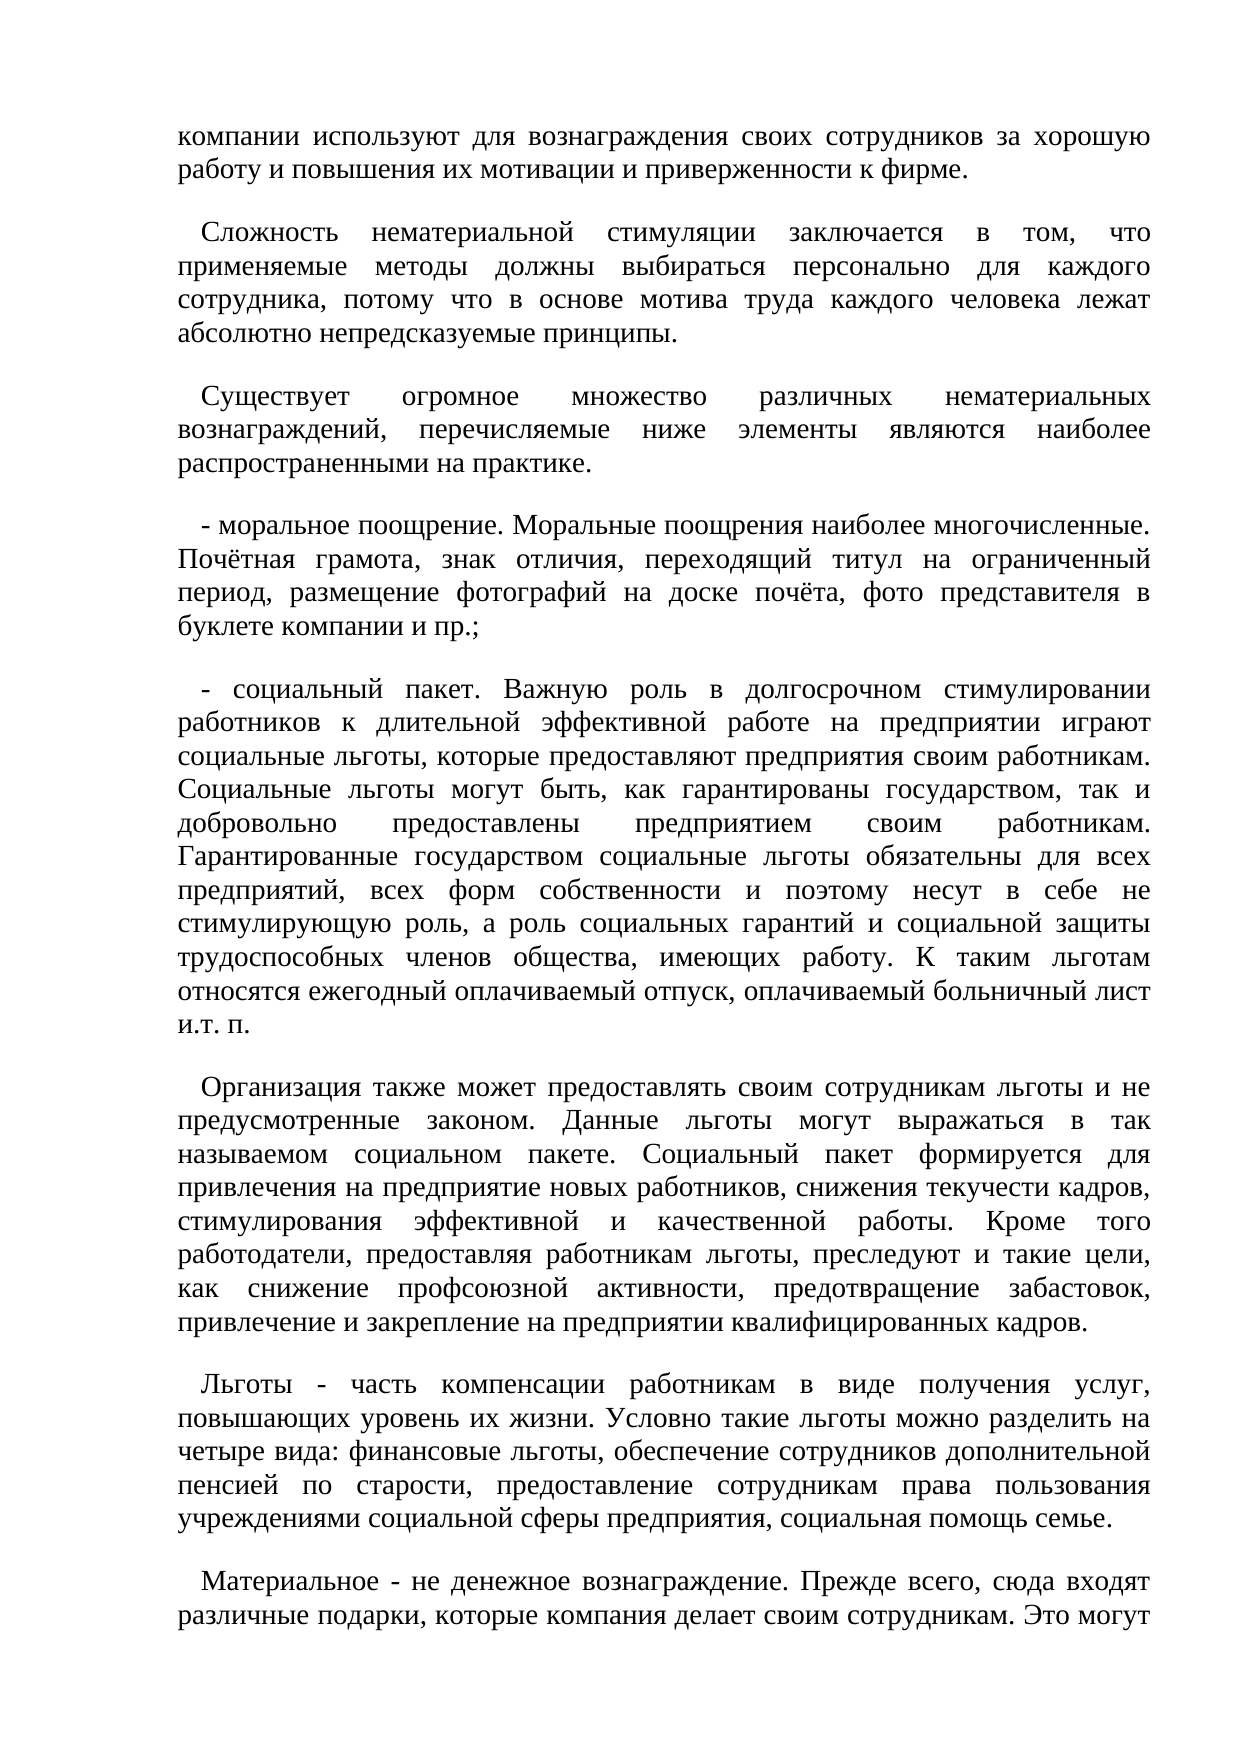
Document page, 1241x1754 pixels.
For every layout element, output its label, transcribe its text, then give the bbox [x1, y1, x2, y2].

text Организация также может предоставлять своим сотрудникам льготы и не предусмотренные законом. Данные льготы могут выражаться в так называемом социальном пакете. Социальный пакет формируется для привлечения на предприятие новых работников, снижения текучести кадров, стимулирования эффективной и качественной работы. Кроме того работодатели, предоставляя работникам льготы, преследуют и такие цели, как снижение профсоюзной активности, предотвращение забастовок, привлечение и закрепление на предприятии квалифицированных кадров. [177, 1069, 1152, 1337]
text - социальный пакет. Важную роль в долгосрочном стимулировании работников к длительной эффективной работе на предприятии играют социальные льготы, которые предоставляют предприятия своим работникам. Социальные льготы могут быть, как гарантированы государством, так и добровольно предоставлены предприятием своим работникам. Гарантированные государством социальные льготы обязательны для всех предприятий, всех форм собственности и поэтому несут в себе не стимулирующую роль, а роль социальных гарантий и социальной защиты трудоспособных членов общества, имеющих работу. К таким льготам относятся ежегодный оплачиваемый отпуск, оплачиваемый больничный лист и.т. п. [177, 671, 1152, 1040]
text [177, 118, 1152, 185]
text Сложность нематериальной стимуляции заключается в том, что применяемые методы должны выбираться персонально для каждого сотрудника, потому что в основе мотива труда каждого человека лежат абсолютно непредсказуемые принципы. [177, 214, 1152, 348]
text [177, 1563, 1152, 1630]
text Льготы - часть компенсации работникам в виде получения услуг, повышающих уровень их жизни. Условно такие льготы можно разделить на четыре вида: финансовые льготы, обеспечение сотрудников дополнительной пенсией по старости, предоставление сотрудникам права пользования учреждениями социальной сферы предприятия, социальная помощь семье. [177, 1366, 1152, 1534]
text - моральное поощрение. Моральные поощрения наиболее многочисленные. Почётная грамота, знак отличия, переходящий титул на ограниченный период, размещение фотографий на доске почёта, фото представителя в буклете компании и пр.; [177, 507, 1152, 642]
text Существует огромное множество различных нематериальных вознаграждений, перечисляемые ниже элементы являются наиболее распространенными на практике. [177, 378, 1152, 478]
